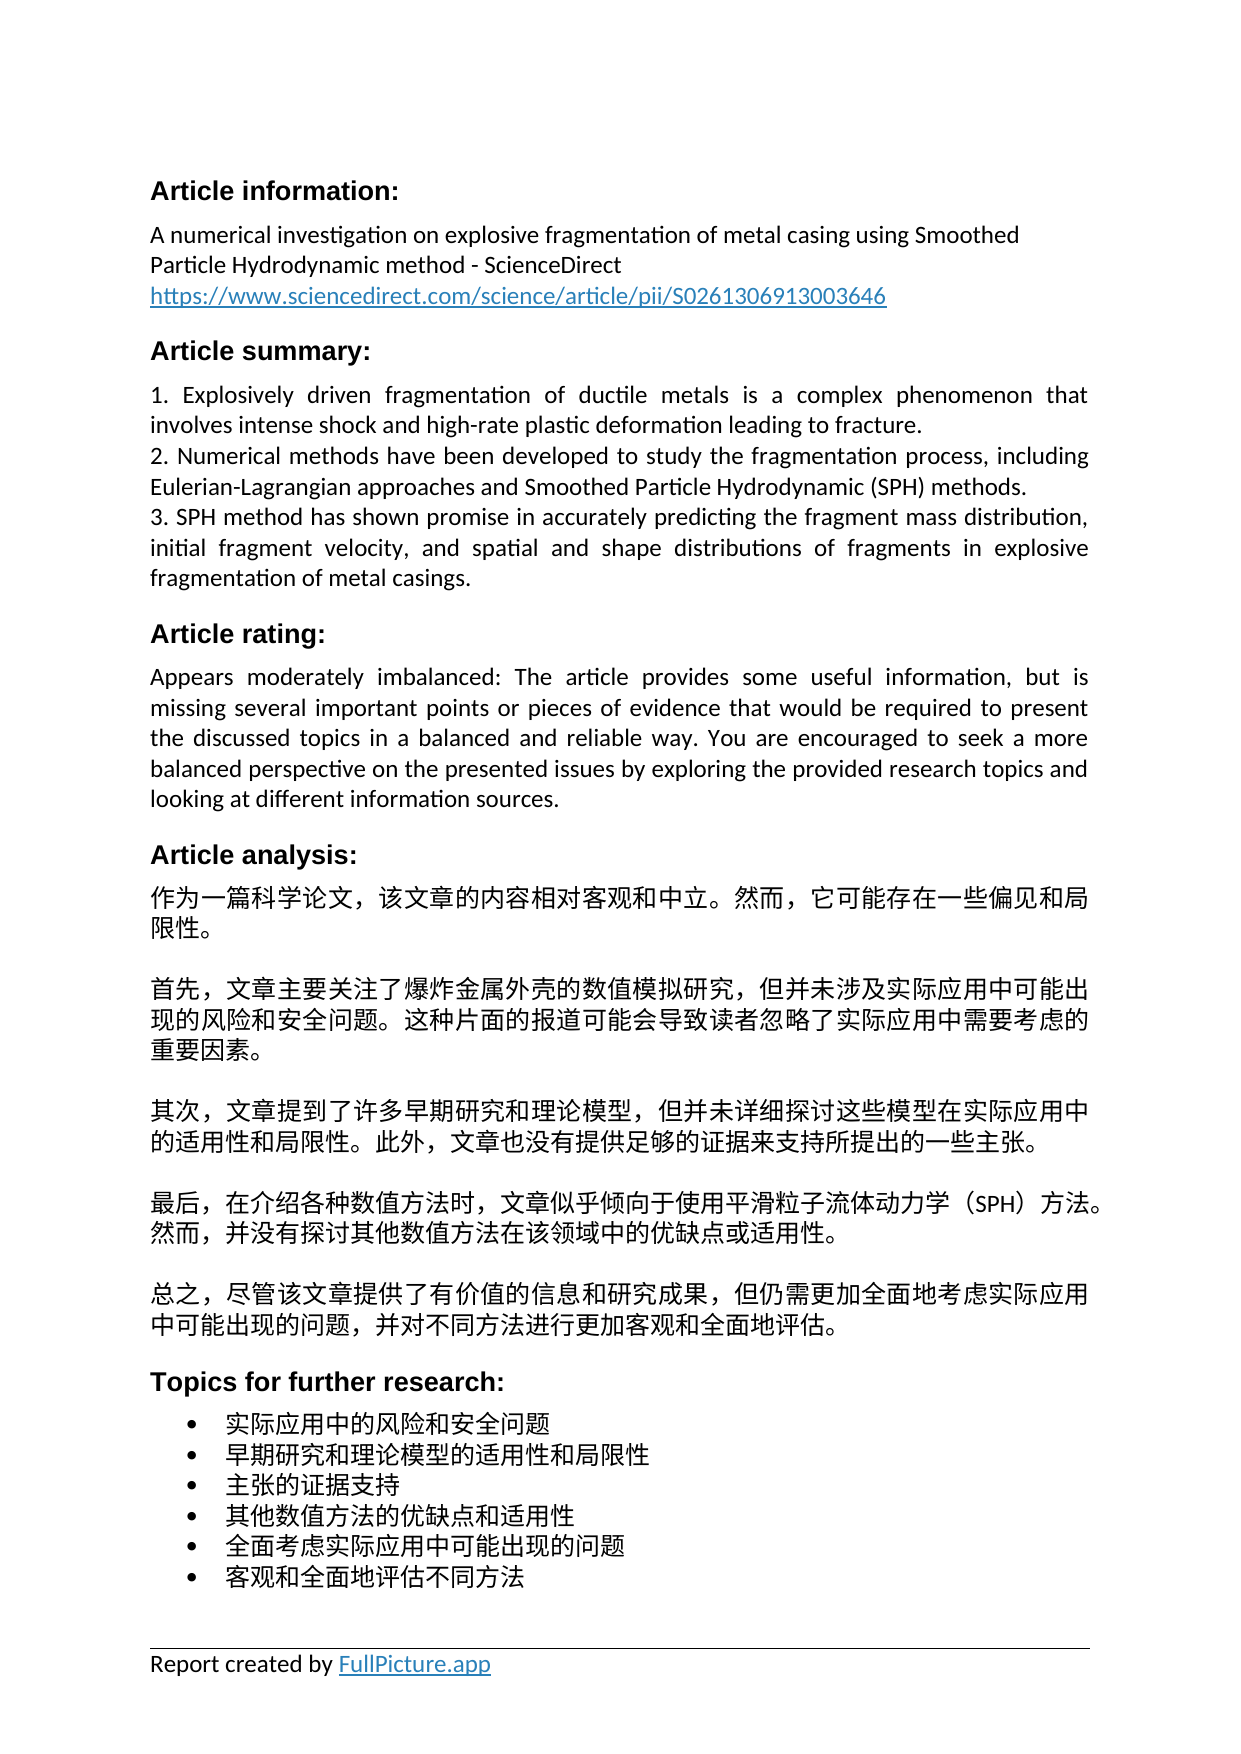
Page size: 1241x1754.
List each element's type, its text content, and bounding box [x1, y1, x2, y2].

list 早期研究和理论模型的适用性和局限性 [187, 1440, 1090, 1470]
subtitle Article information: [150, 175, 1090, 206]
list 全面考虑实际应用中可能出现的问题 [187, 1531, 1090, 1562]
text 总之，尽管该文章提供了有价值的信息和研究成果，但仍需更加全面地考虑实际应用中可能出现的问题，并对不同方法进行更加客观和全面地评估。 [150, 1279, 1090, 1341]
list 实际应用中的风险和安全问题 [187, 1409, 1090, 1440]
text 其次，文章提到了许多早期研究和理论模型，但并未详细探讨这些模型在实际应用中的适用性和局限性。此外，文章也没有提供足够的证据来支持所提出的一些主张。 [150, 1096, 1090, 1157]
list 主张的证据支持 [187, 1470, 1090, 1501]
text 最后，在介绍各种数值方法时，文章似乎倾向于使用平滑粒子流体动力学（SPH）方法。然而，并没有探讨其他数值方法在该领域中的优缺点或适用性。 [150, 1188, 1090, 1249]
subtitle Article analysis: [150, 839, 1090, 870]
subtitle Article rating: [150, 618, 1090, 649]
list 客观和全面地评估不同方法 [187, 1562, 1090, 1592]
text 2. Numerical methods have been developed to study the fragmentation process, including Eulerian-Lagrangian approaches and Smoothed Particle Hydrodynamic (SPH) methods. [150, 440, 1090, 501]
text 1. Explosively driven fragmentation of ductile metals is a complex phenomenon that involves intense shock and high-rate plastic deformation leading to fracture. [150, 379, 1090, 440]
subtitle Topics for further research: [150, 1366, 1090, 1397]
text A numerical investigation on explosive fragmentation of metal casing using Smoothed Particle Hydrodynamic method - ScienceDirecthttps://www.sciencedirect.com/science/article/pii/S0261306913003646 [150, 219, 1090, 310]
text 3. SPH method has shown promise in accurately predicting the fragment mass distribution, initial fragment velocity, and spatial and shape distributions of fragments in explosive fragmentation of metal casings. [150, 501, 1090, 593]
list 其他数值方法的优缺点和适用性 [187, 1501, 1090, 1531]
text Appears moderately imbalanced: The article provides some useful information, but is missing several important points or pieces of evidence that would be required to present the discussed topics in a balanced and reliable way. You are encouraged to seek a more balanced perspective on the presented issues by exploring the provided research topics and looking at different information sources. [150, 661, 1090, 814]
text 首先，文章主要关注了爆炸金属外壳的数值模拟研究，但并未涉及实际应用中可能出现的风险和安全问题。这种片面的报道可能会导致读者忽略了实际应用中需要考虑的重要因素。 [150, 974, 1090, 1066]
subtitle Article summary: [150, 335, 1090, 367]
text 作为一篇科学论文，该文章的内容相对客观和中立。然而，它可能存在一些偏见和局限性。 [150, 883, 1090, 944]
